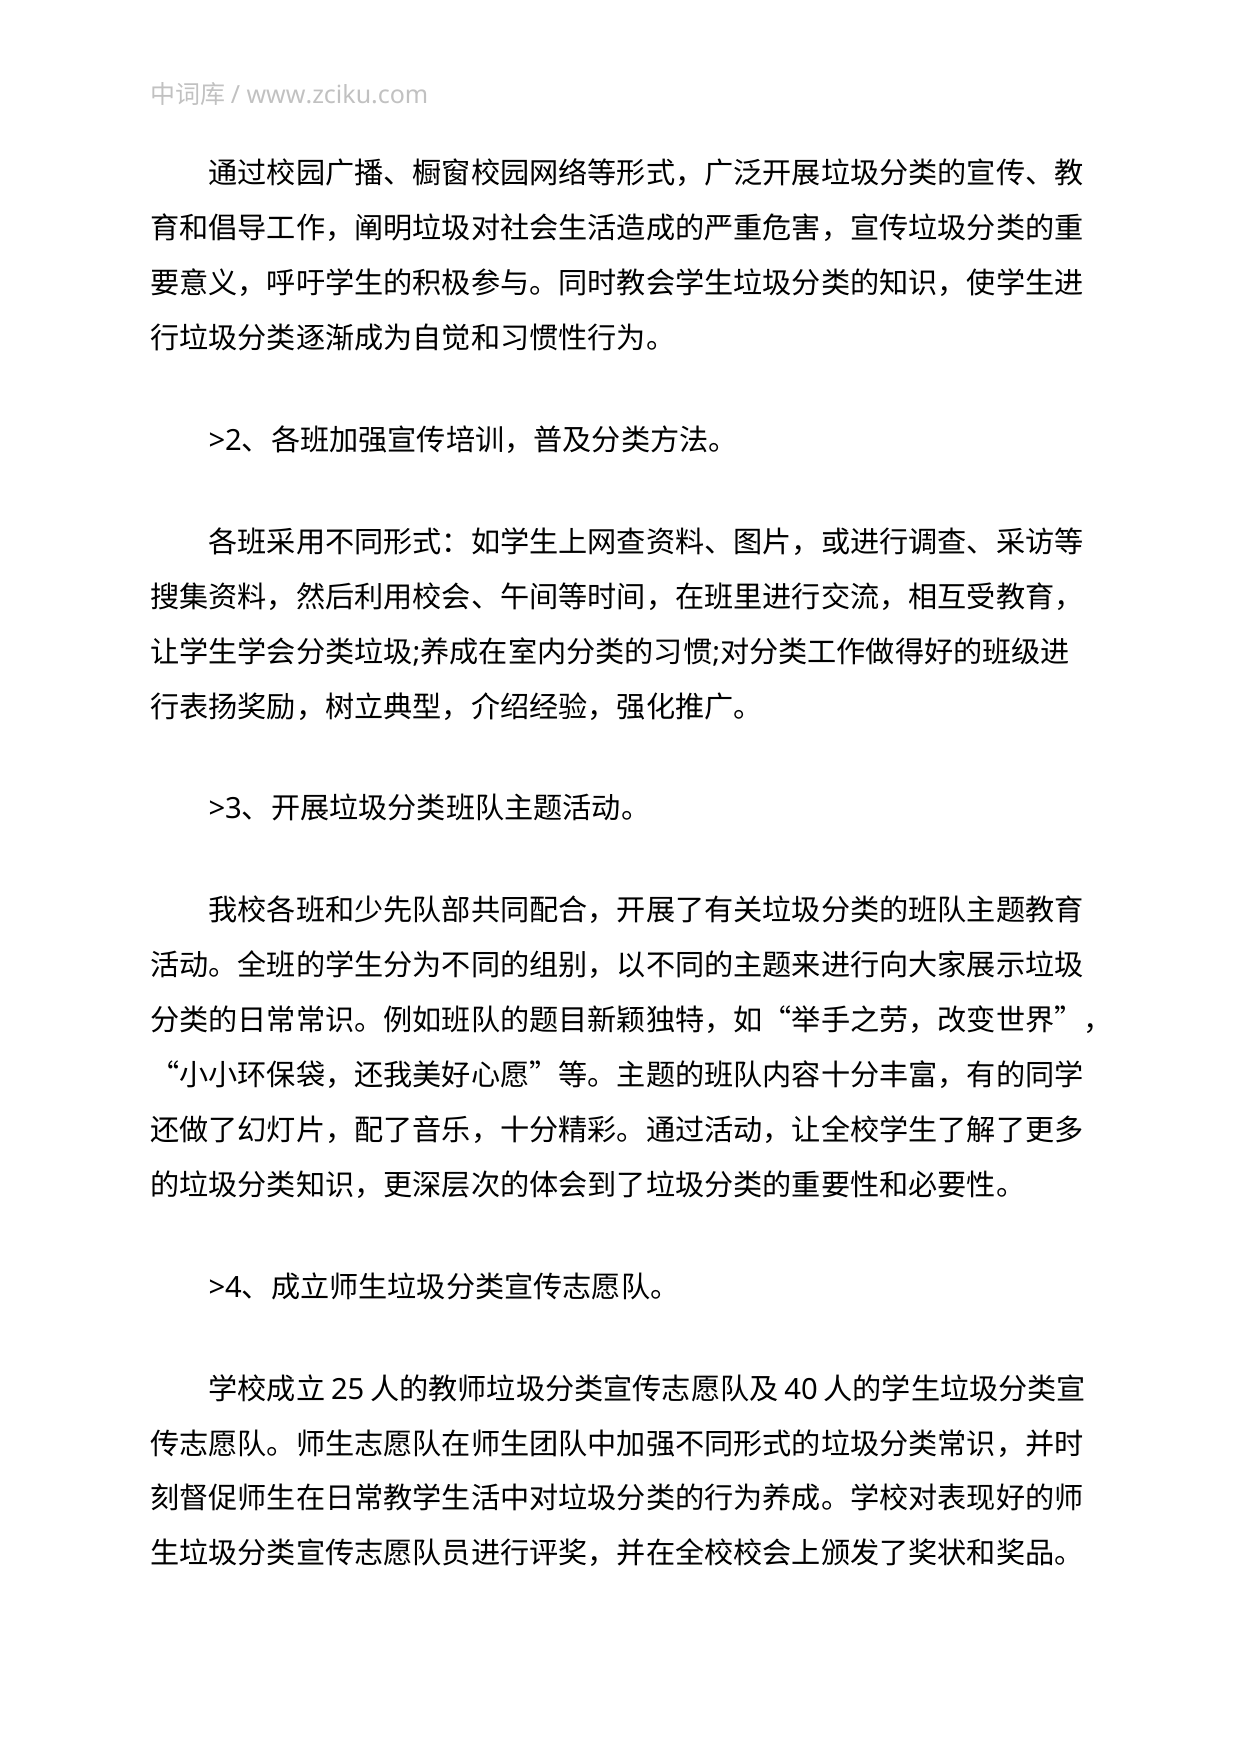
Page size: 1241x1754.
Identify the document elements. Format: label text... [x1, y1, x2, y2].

text >2、各班加强宣传培训，普及分类方法。 [150, 416, 1090, 459]
text 我校各班和少先队部共同配合，开展了有关垃圾分类的班队主题教育活动。全班的学生分为不同的组别，以不同的主题来进行向大家展示垃圾分类的日常常识。例如班队的题目新颖独特，如“举手之劳，改变世界”，“小小环保袋，还我美好心愿”等。主题的班队内容十分丰富，有的同学还做了幻灯片，配了音乐，十分精彩。通过活动，让全校学生了解了更多的垃圾分类知识，更深层次的体会到了垃圾分类的重要性和必要性。 [150, 887, 1090, 1204]
text 各班采用不同形式：如学生上网查资料、图片，或进行调查、采访等搜集资料，然后利用校会、午间等时间，在班里进行交流，相互受教育，让学生学会分类垃圾;养成在室内分类的习惯;对分类工作做得好的班级进行表扬奖励，树立典型，介绍经验，强化推广。 [150, 518, 1090, 726]
text 通过校园广播、橱窗校园网络等形式，广泛开展垃圾分类的宣传、教育和倡导工作，阐明垃圾对社会生活造成的严重危害，宣传垃圾分类的重要意义，呼吁学生的积极参与。同时教会学生垃圾分类的知识，使学生进行垃圾分类逐渐成为自觉和习惯性行为。 [150, 150, 1090, 357]
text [150, 1365, 1090, 1572]
text >4、成立师生垃圾分类宣传志愿队。 [150, 1263, 1090, 1306]
text >3、开展垃圾分类班队主题活动。 [150, 785, 1090, 827]
